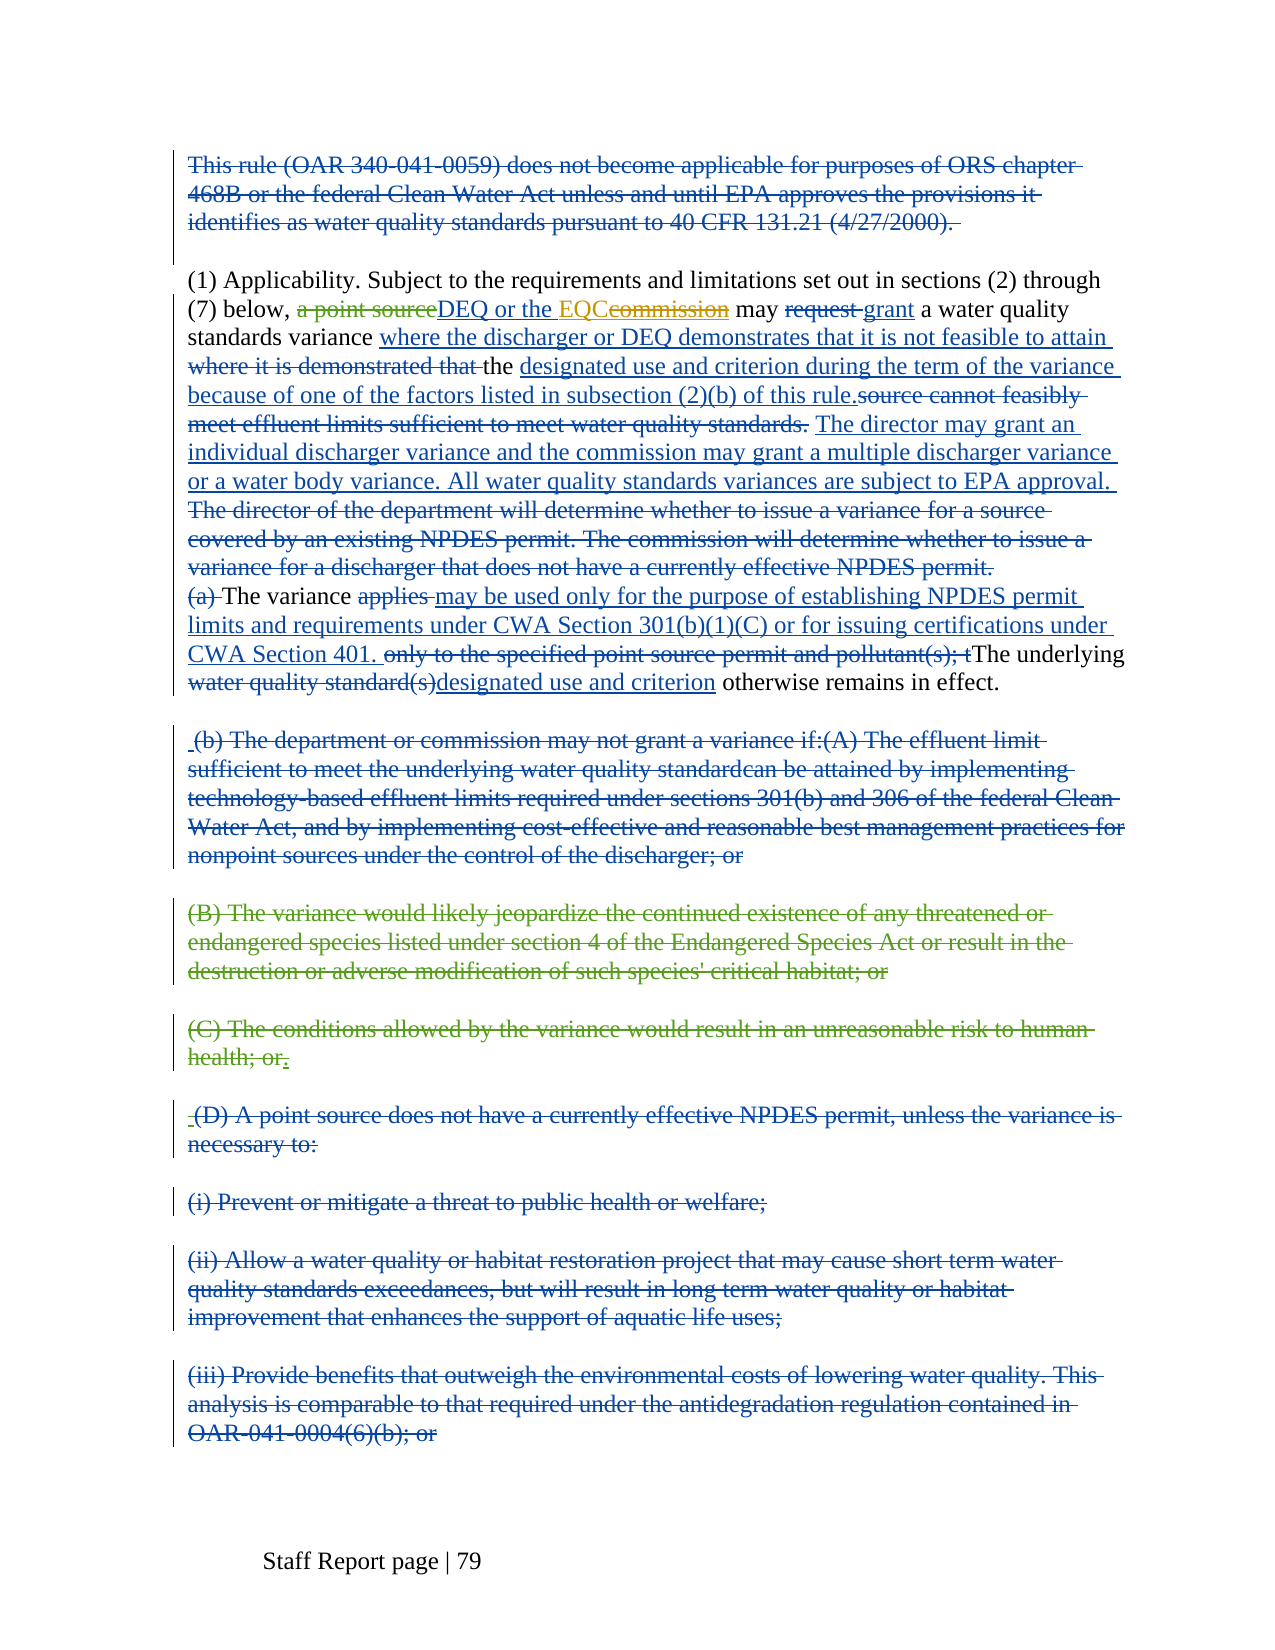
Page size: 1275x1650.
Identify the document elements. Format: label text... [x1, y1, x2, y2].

list (1) Applicability. Subject to the requirements and limitations set out in sections (2) through (7) below, may a water quality standards variance the [187, 265, 1125, 581]
list The variance The underlying otherwise remains in effect. [187, 581, 1125, 696]
